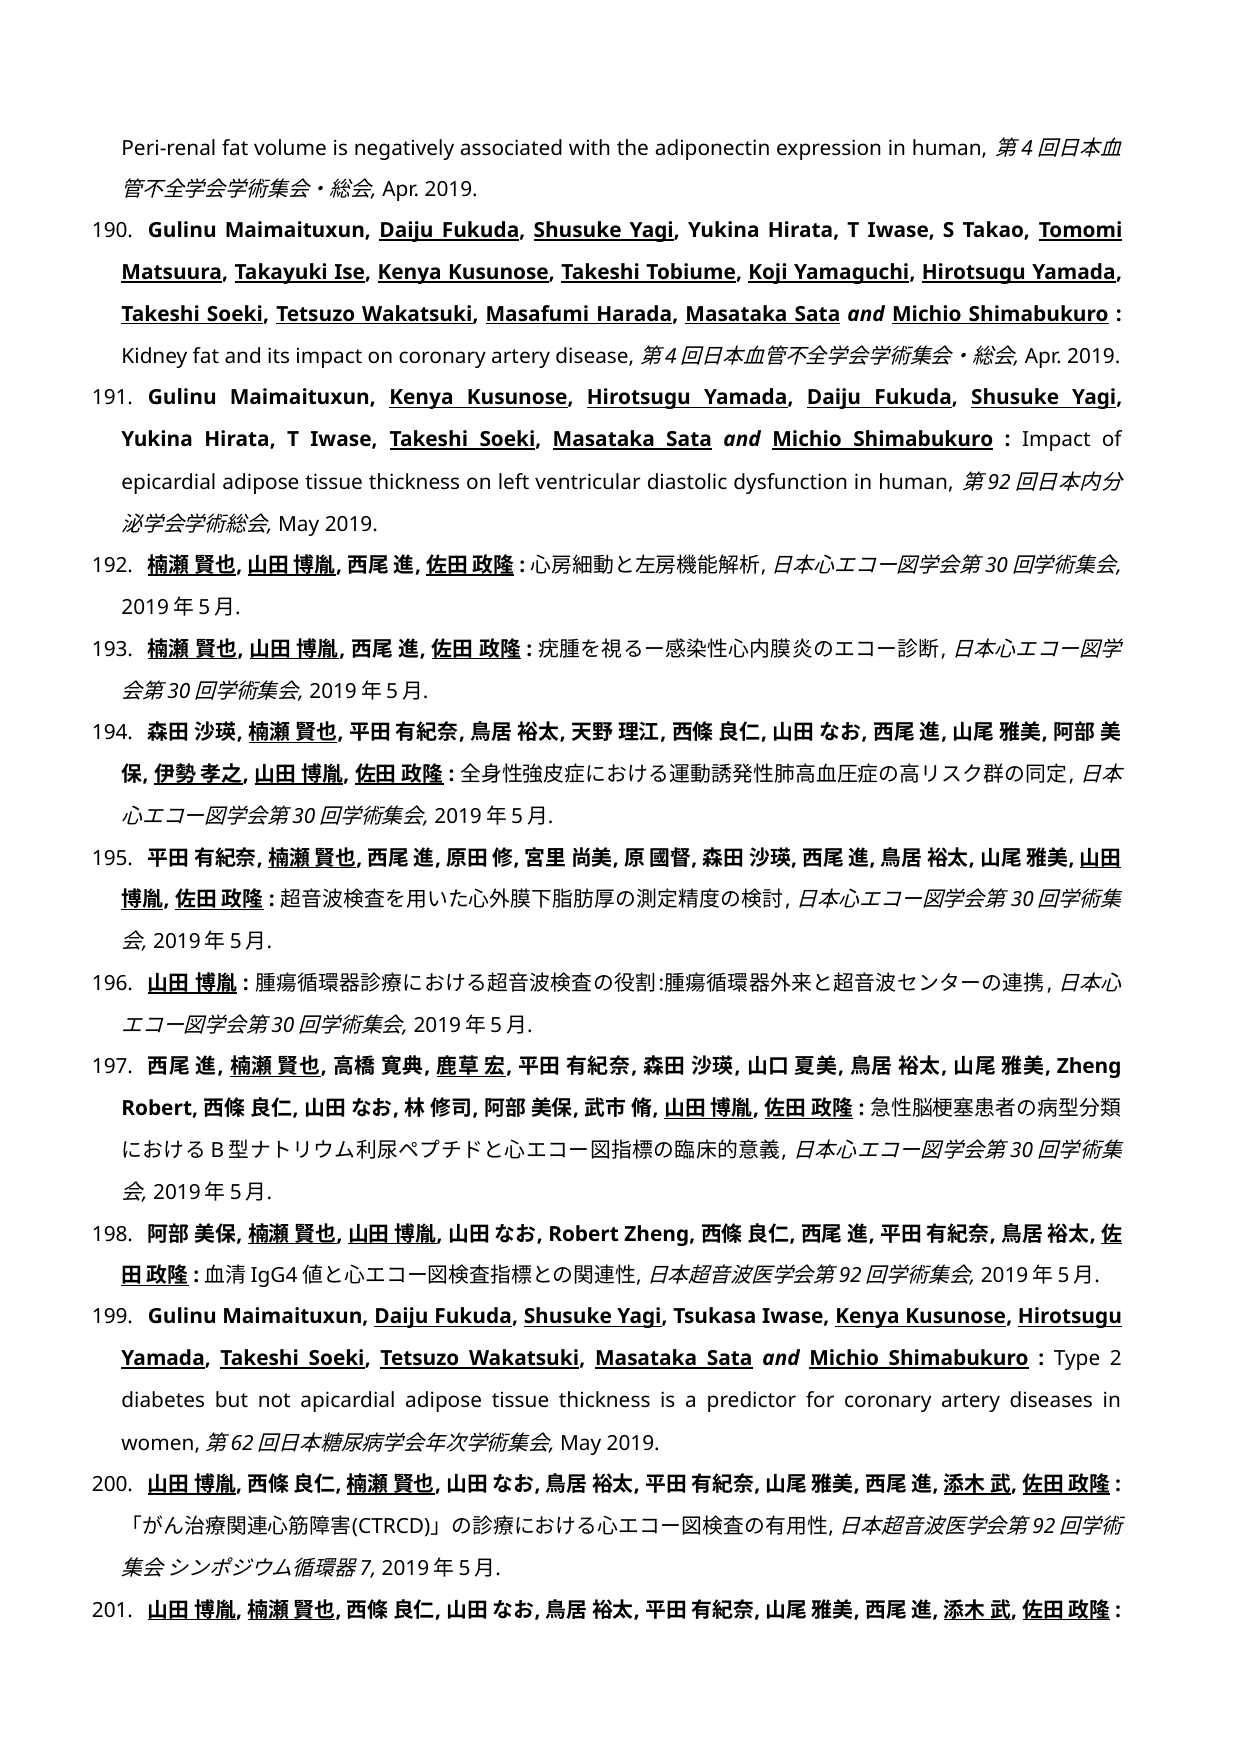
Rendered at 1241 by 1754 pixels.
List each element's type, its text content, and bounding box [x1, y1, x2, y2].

list 楠瀬 賢也, 山田 博胤, 西尾 進, 佐田 政隆 : 疣腫を視るー感染性心内膜炎のエコー診断, 日本心エコー図学会第30回学術集会, 2019年5月. [92, 626, 1122, 710]
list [92, 125, 1122, 209]
list Gulinu Maimaituxun, Daiju Fukuda, Shusuke Yagi, Tsukasa Iwase, Kenya Kusunose, Hirotsugu Yamada, Takeshi Soeki, Tetsuzo Wakatsuki, Masataka Sata and Michio Shimabukuro : Type 2 diabetes but not apicardial adipose tissue thickness is a predictor for coronary artery diseases in women, 第62回日本糖尿病学会年次学術集会, May 2019. [92, 1295, 1122, 1462]
list Gulinu Maimaituxun, Daiju Fukuda, Shusuke Yagi, Yukina Hirata, T Iwase, S Takao, Tomomi Matsuura, Takayuki Ise, Kenya Kusunose, Takeshi Tobiume, Koji Yamaguchi, Hirotsugu Yamada, Takeshi Soeki, Tetsuzo Wakatsuki, Masafumi Harada, Masataka Sata and Michio Shimabukuro : Kidney fat and its impact on coronary artery disease, 第4回日本血管不全学会学術集会・総会, Apr. 2019. [92, 209, 1122, 376]
list 山田 博胤 : 腫瘍循環器診療における超音波検査の役割:腫瘍循環器外来と超音波センターの連携, 日本心エコー図学会第30回学術集会, 2019年5月. [92, 961, 1122, 1044]
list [92, 1587, 1122, 1629]
list Gulinu Maimaituxun, Kenya Kusunose, Hirotsugu Yamada, Daiju Fukuda, Shusuke Yagi, Yukina Hirata, T Iwase, Takeshi Soeki, Masataka Sata and Michio Shimabukuro : Impact of epicardial adipose tissue thickness on left ventricular diastolic dysfunction in human, 第92回日本内分泌学会学術総会, May 2019. [92, 376, 1122, 543]
list 阿部 美保, 楠瀬 賢也, 山田 博胤, 山田 なお, Robert Zheng, 西條 良仁, 西尾 進, 平田 有紀奈, 鳥居 裕太, 佐田 政隆 : 血清IgG4 値と心エコー図検査指標との関連性, 日本超音波医学会第92回学術集会, 2019年5月. [92, 1211, 1122, 1295]
list 平田 有紀奈, 楠瀬 賢也, 西尾 進, 原田 修, 宮里 尚美, 原 國督, 森田 沙瑛, 西尾 進, 鳥居 裕太, 山尾 雅美, 山田 博胤, 佐田 政隆 : 超音波検査を用いた心外膜下脂肪厚の測定精度の検討, 日本心エコー図学会第30回学術集会, 2019年5月. [92, 835, 1122, 961]
list 山田 博胤, 西條 良仁, 楠瀬 賢也, 山田 なお, 鳥居 裕太, 平田 有紀奈, 山尾 雅美, 西尾 進, 添木 武, 佐田 政隆 : 「がん治療関連心筋障害(CTRCD)」の診療における心エコー図検査の有用性, 日本超音波医学会第92回学術集会 シンポジウム循環器7, 2019年5月. [92, 1462, 1122, 1587]
list 楠瀬 賢也, 山田 博胤, 西尾 進, 佐田 政隆 : 心房細動と左房機能解析, 日本心エコー図学会第30回学術集会, 2019年5月. [92, 543, 1122, 626]
list 西尾 進, 楠瀬 賢也, 高橋 寛典, 鹿草 宏, 平田 有紀奈, 森田 沙瑛, 山口 夏美, 鳥居 裕太, 山尾 雅美, Zheng Robert, 西條 良仁, 山田 なお, 林 修司, 阿部 美保, 武市 脩, 山田 博胤, 佐田 政隆 : 急性脳梗塞患者の病型分類におけるB型ナトリウム利尿ペプチドと心エコー図指標の臨床的意義, 日本心エコー図学会第30回学術集会, 2019年5月. [92, 1044, 1122, 1211]
list 森田 沙瑛, 楠瀬 賢也, 平田 有紀奈, 鳥居 裕太, 天野 理江, 西條 良仁, 山田 なお, 西尾 進, 山尾 雅美, 阿部 美保, 伊勢 孝之, 山田 博胤, 佐田 政隆 : 全身性強皮症における運動誘発性肺高血圧症の高リスク群の同定, 日本心エコー図学会第30回学術集会, 2019年5月. [92, 710, 1122, 835]
